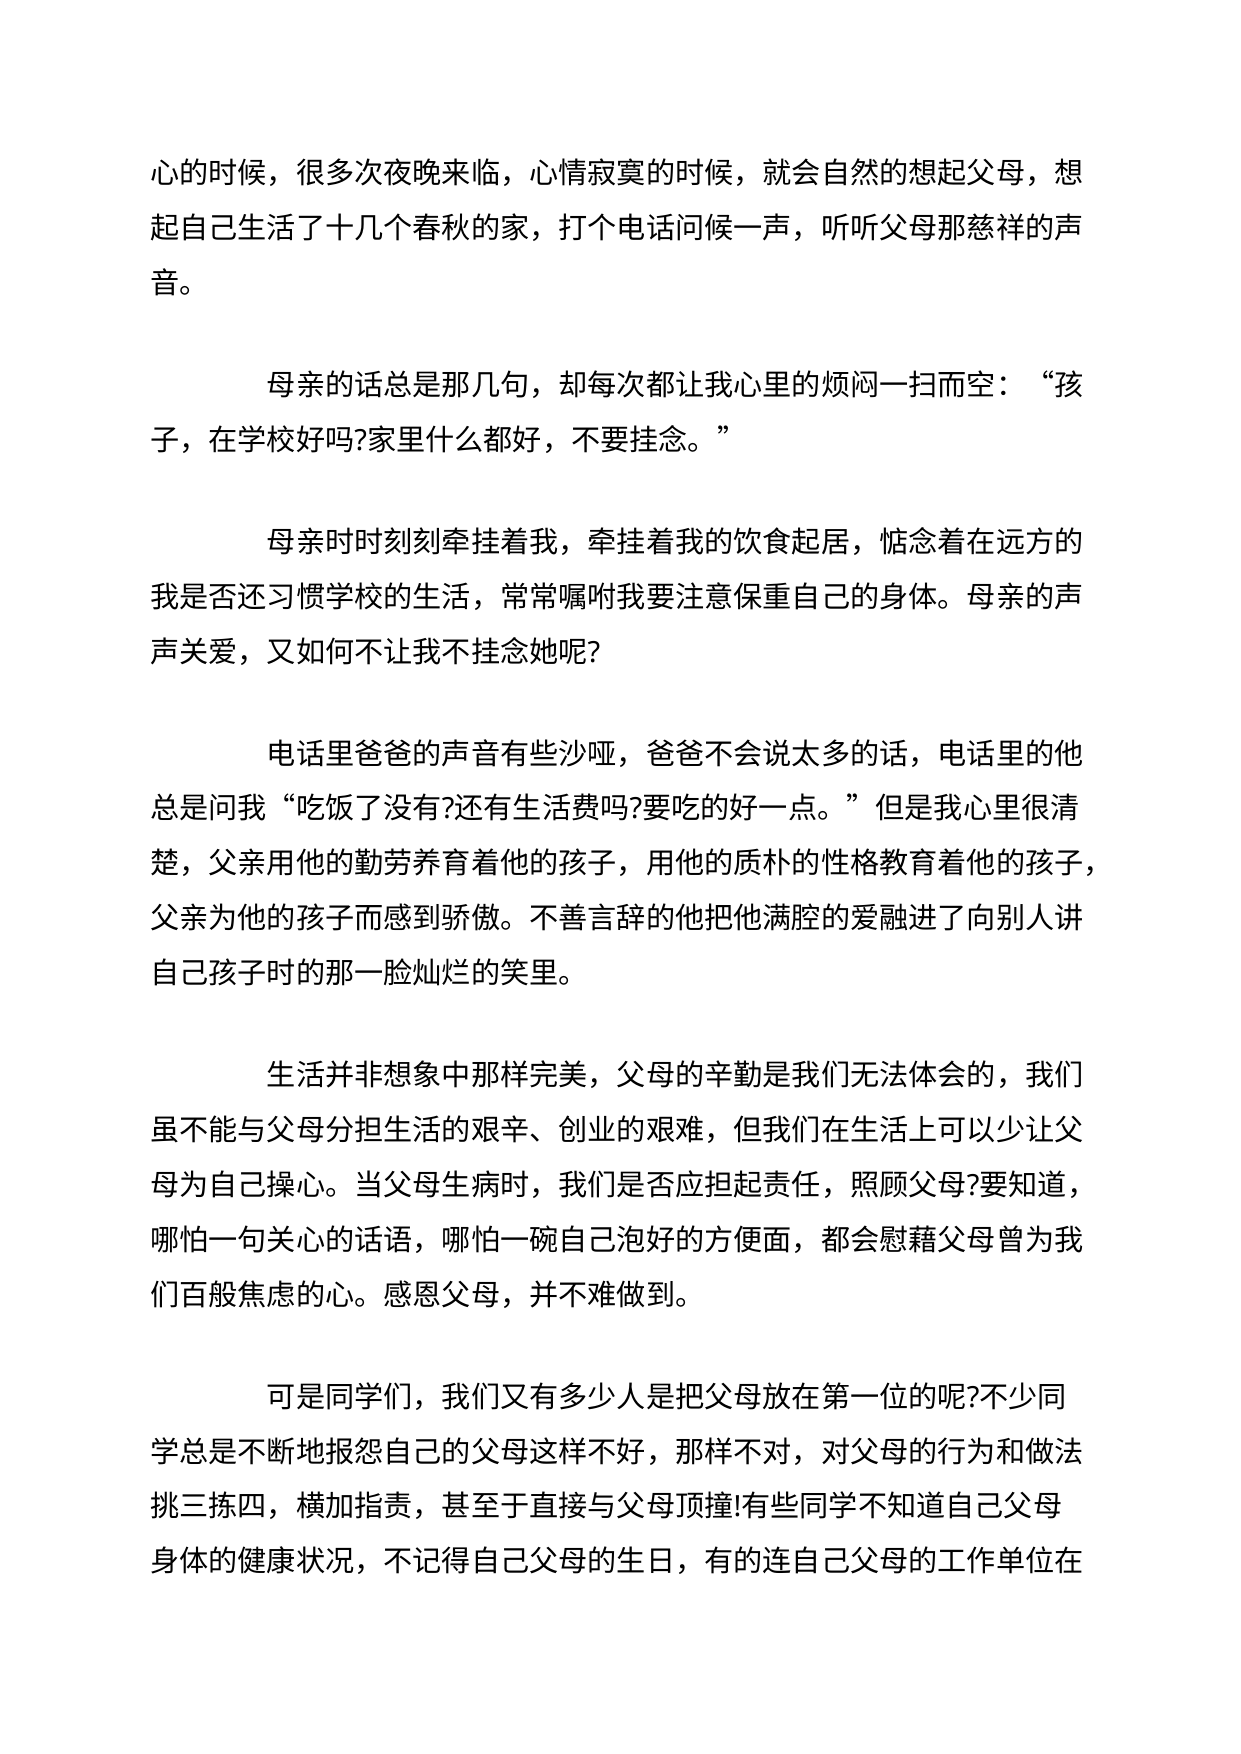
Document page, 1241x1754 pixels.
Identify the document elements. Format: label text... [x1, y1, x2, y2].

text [150, 1373, 1090, 1580]
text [150, 150, 1090, 302]
text 母亲的话总是那几句，却每次都让我心里的烦闷一扫而空：“孩子，在学校好吗?家里什么都好，不要挂念。” [150, 362, 1090, 459]
text 母亲时时刻刻牵挂着我，牵挂着我的饮食起居，惦念着在远方的我是否还习惯学校的生活，常常嘱咐我要注意保重自己的身体。母亲的声声关爱，又如何不让我不挂念她呢? [150, 518, 1090, 671]
text 生活并非想象中那样完美，父母的辛勤是我们无法体会的，我们虽不能与父母分担生活的艰辛、创业的艰难，但我们在生活上可以少让父母为自己操心。当父母生病时，我们是否应担起责任，照顾父母?要知道，哪怕一句关心的话语，哪怕一碗自己泡好的方便面，都会慰藉父母曾为我们百般焦虑的心。感恩父母，并不难做到。 [150, 1052, 1090, 1314]
text 电话里爸爸的声音有些沙哑，爸爸不会说太多的话，电话里的他总是问我“吃饭了没有?还有生活费吗?要吃的好一点。”但是我心里很清楚，父亲用他的勤劳养育着他的孩子，用他的质朴的性格教育着他的孩子，父亲为他的孩子而感到骄傲。不善言辞的他把他满腔的爱融进了向别人讲自己孩子时的那一脸灿烂的笑里。 [150, 730, 1090, 992]
